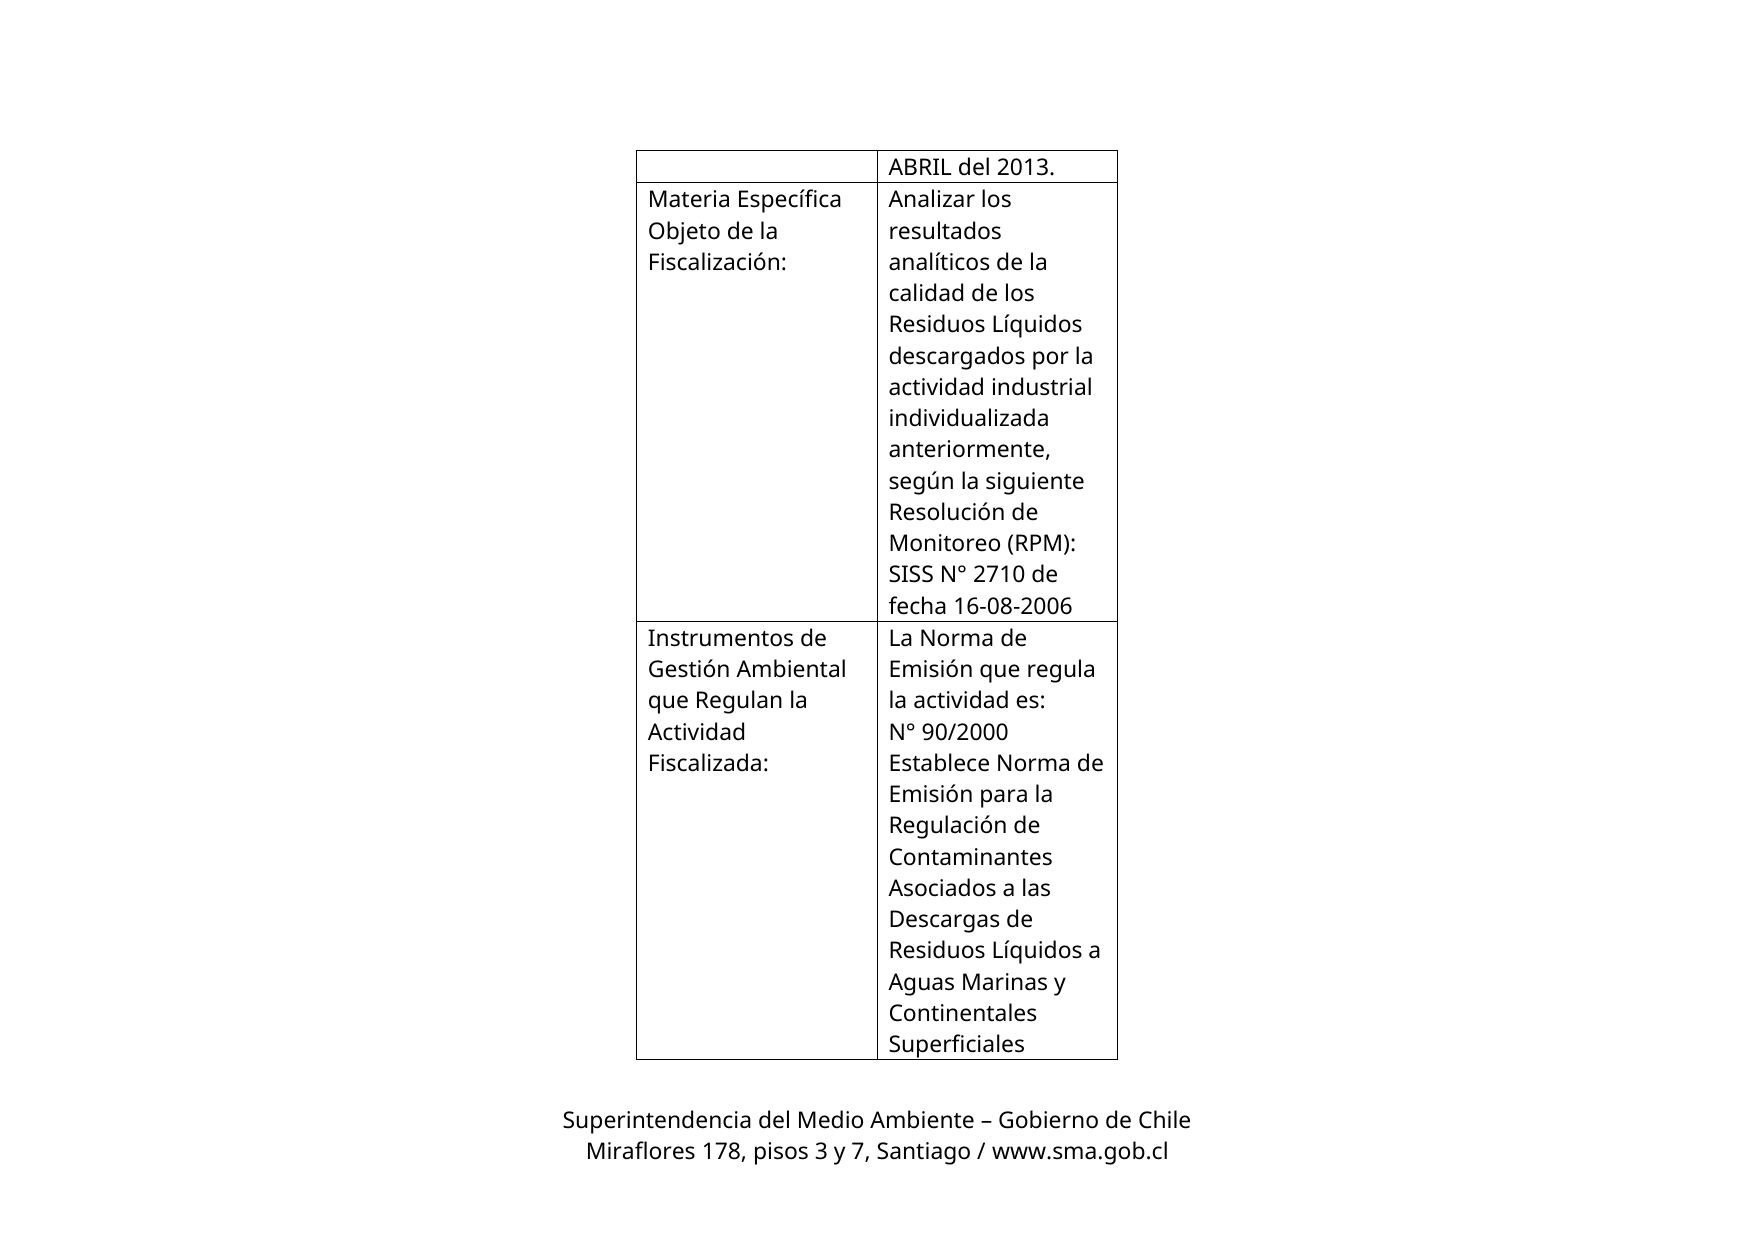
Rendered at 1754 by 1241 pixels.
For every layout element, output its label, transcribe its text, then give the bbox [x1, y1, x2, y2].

table_cell Analizar los resultados analíticos de la calidad de los Residuos Líquidos descargados por la actividad industrial individualizada anteriormente, según la siguiente Resolución de Monitoreo (RPM): SISS N° 2710 de fecha 16-08-2006 [878, 183, 1117, 621]
table_cell Instrumentos de Gestión Ambiental que Regulan la Actividad Fiscalizada: [637, 622, 877, 1059]
table_cell Materia Específica Objeto de la Fiscalización: [637, 183, 877, 621]
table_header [637, 151, 877, 182]
table_cell La Norma de Emisión que regula la actividad es: N° 90/2000 Establece Norma de Emisión para la Regulación de Contaminantes Asociados a las Descargas de Residuos Líquidos a Aguas Marinas y Continentales Superficiales [878, 622, 1117, 1059]
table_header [878, 151, 1117, 182]
